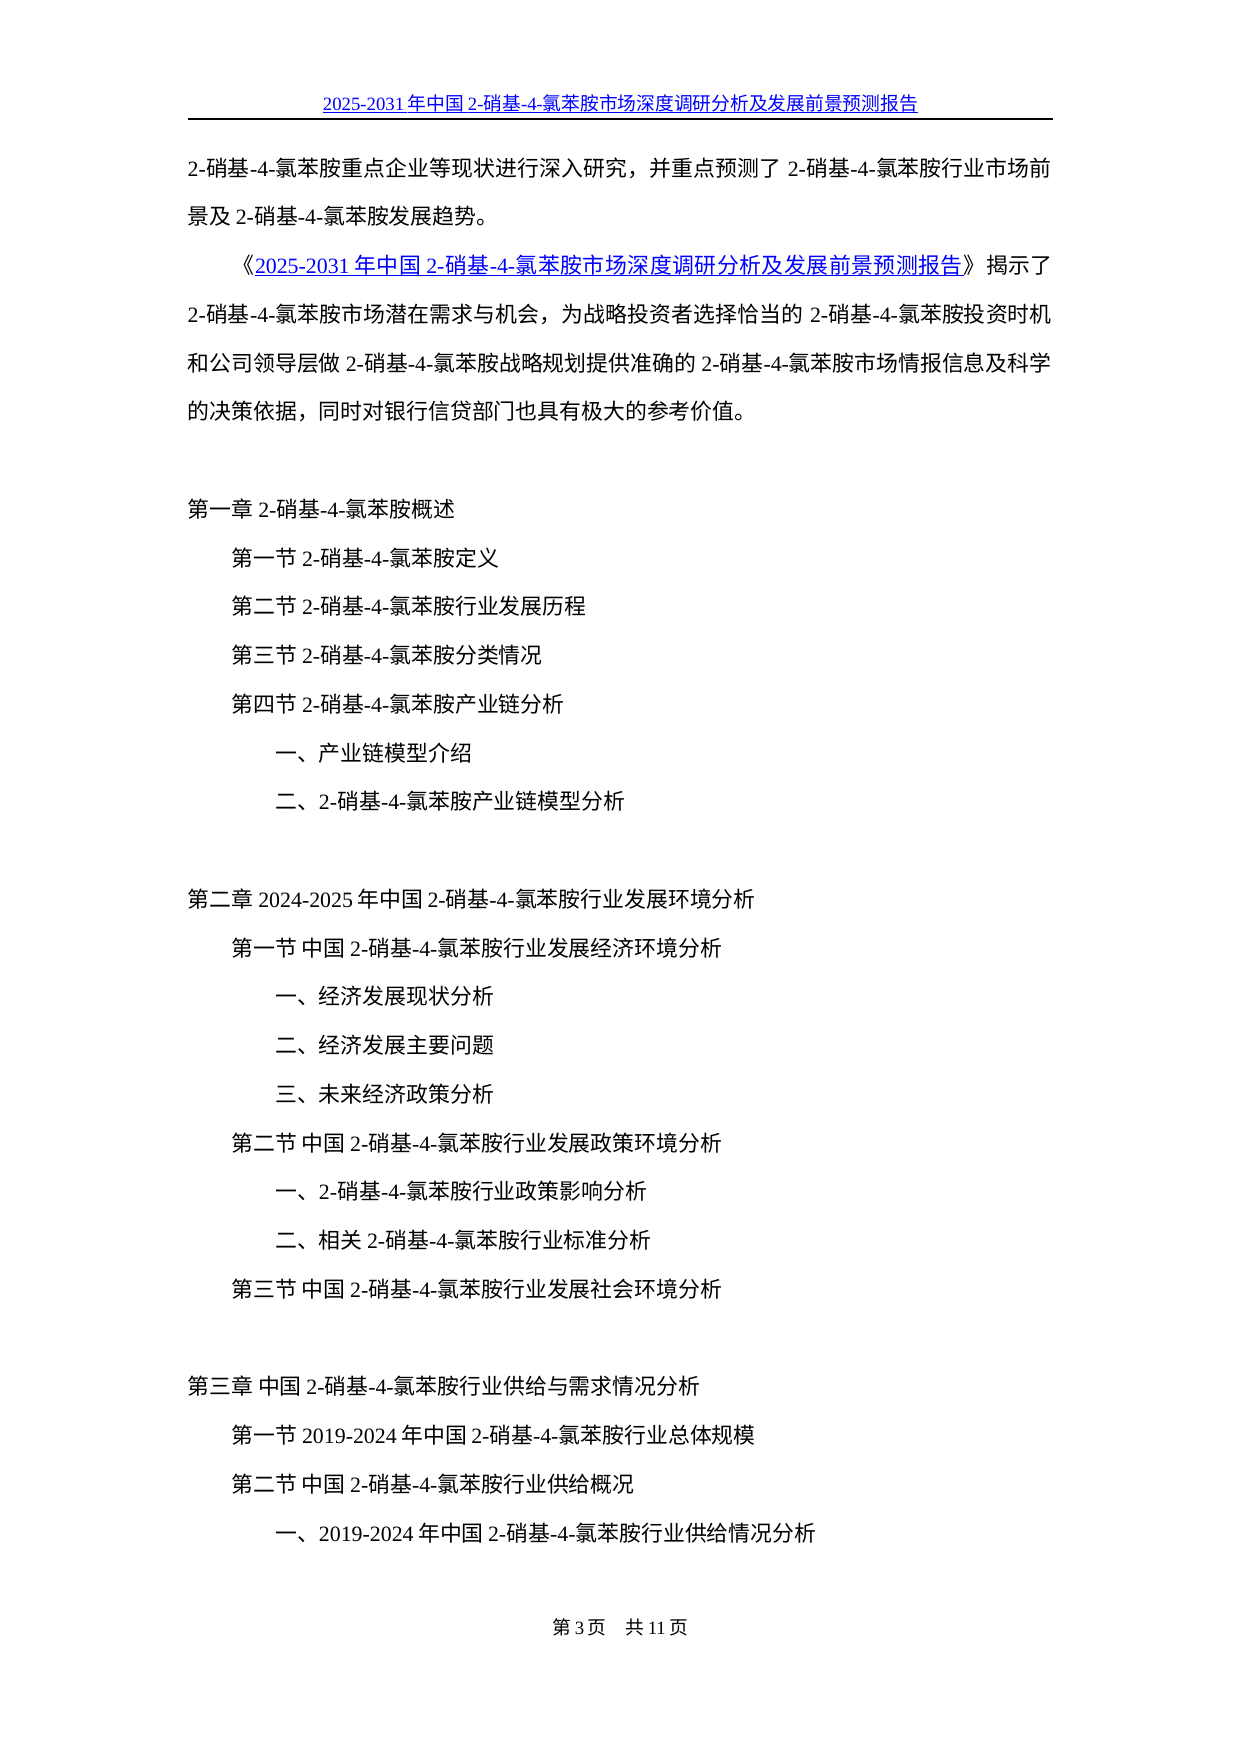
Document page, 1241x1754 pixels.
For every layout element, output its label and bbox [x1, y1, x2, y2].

text [187, 150, 1053, 1548]
